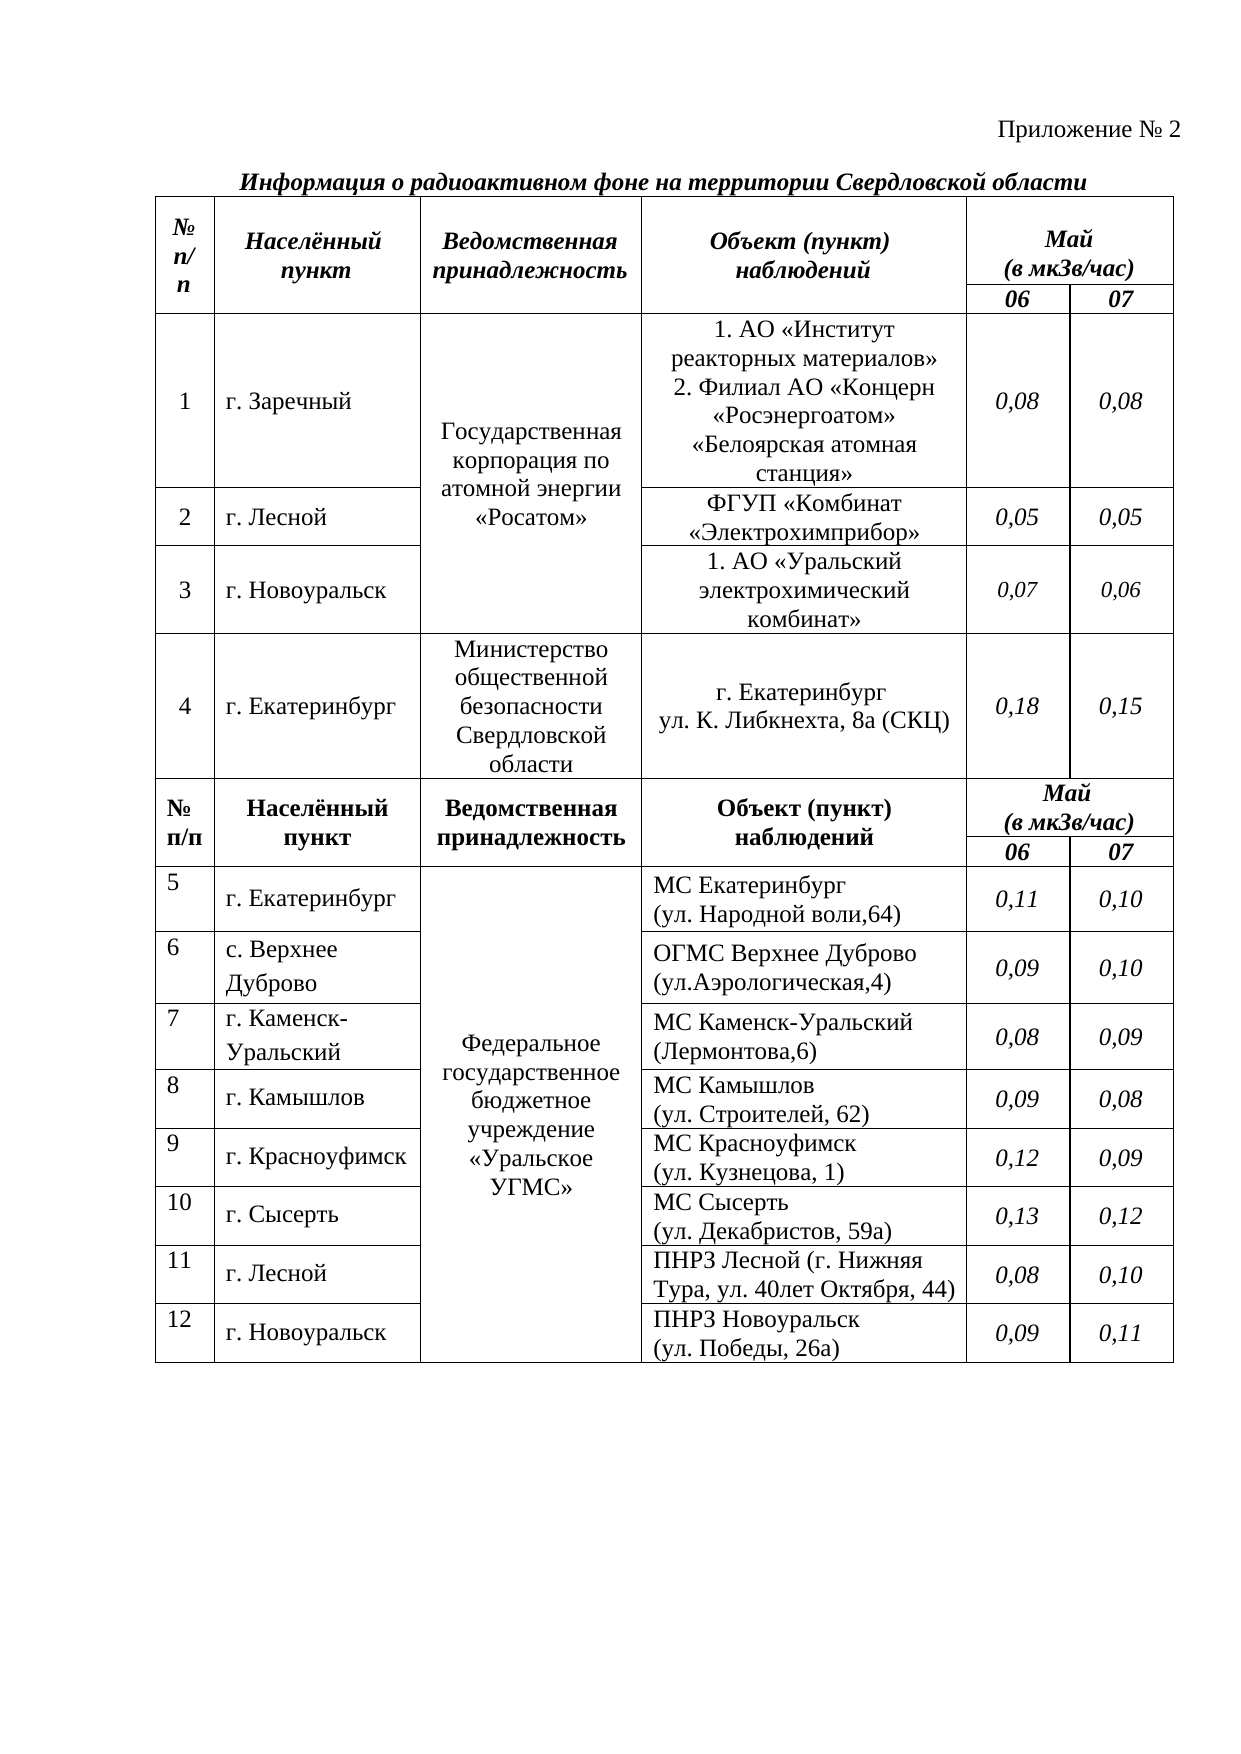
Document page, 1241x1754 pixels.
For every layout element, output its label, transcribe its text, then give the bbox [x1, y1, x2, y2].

table_cell 1. АО «Уральский электрохимический комбинат» [642, 546, 966, 633]
table_cell 0,08 [967, 1004, 1069, 1069]
table_cell 0,05 [1071, 488, 1173, 545]
table_cell 3 [156, 546, 214, 633]
table_cell 0,09 [967, 932, 1069, 1002]
table_cell 8 [156, 1070, 214, 1127]
table_cell г. Екатеринбург [215, 634, 420, 777]
table_header Ведомственная принадлежность [421, 197, 641, 313]
text Приложение № 2 [148, 114, 1181, 142]
table_cell МС Сысерть (ул. Декабристов, 59а) [642, 1187, 966, 1244]
table_header Объект (пункт) наблюдений [642, 197, 966, 313]
table_cell 0,15 [1071, 634, 1173, 777]
table_cell 4 [156, 634, 214, 777]
table_cell Объект (пункт) наблюдений [642, 779, 966, 866]
table_header Населённый пункт [215, 197, 420, 313]
table_cell 0,09 [967, 1070, 1069, 1127]
table_cell г. Заречный [215, 314, 420, 487]
table_cell г. Екатеринбург [215, 867, 420, 931]
table_cell г. Каменск-Уральский [215, 1004, 420, 1069]
table_cell 0,11 [967, 867, 1069, 931]
table_cell Населённый пункт [215, 779, 420, 866]
table_cell 0,09 [1071, 1129, 1173, 1186]
table_cell 11 [156, 1246, 214, 1303]
table_cell 07 [1071, 837, 1173, 866]
table_cell г. Екатеринбург ул. К. Либкнехта, 8а (СКЦ) [642, 634, 966, 777]
table_cell МС Каменск-Уральский (Лермонтова,6) [642, 1004, 966, 1069]
table_cell г. Лесной [215, 488, 420, 545]
table_cell г. Новоуральск [215, 546, 420, 633]
table_cell МС Камышлов (ул. Строителей, 62) [642, 1070, 966, 1127]
table_cell 12 [156, 1304, 214, 1362]
table_cell № п/п [156, 779, 214, 866]
table_cell 0,08 [1071, 314, 1173, 487]
table_header Май (в мкЗв/час) [967, 197, 1173, 283]
table_cell г. Камышлов [215, 1070, 420, 1127]
table_cell ПНРЗ Новоуральск (ул. Победы, 26а) [642, 1304, 966, 1362]
table_cell 06 [967, 837, 1069, 866]
table_cell 0,08 [967, 314, 1069, 487]
table_cell 0,12 [967, 1129, 1069, 1186]
table_cell 0,09 [1071, 1004, 1173, 1069]
table_cell 0,08 [1071, 1070, 1173, 1127]
table_cell 1 [156, 314, 214, 487]
table_cell 0,13 [967, 1187, 1069, 1244]
table_cell 0,05 [967, 488, 1069, 545]
table_cell Государственная корпорация по атомной энергии «Росатом» [421, 314, 641, 633]
table_cell МС Екатеринбург (ул. Народной воли,64) [642, 867, 966, 931]
table_cell Федеральное государственное бюджетное учреждение «Уральское УГМС» [421, 867, 641, 1362]
table_cell 07 [1071, 285, 1173, 313]
table_cell Ведомственная принадлежность [421, 779, 641, 866]
table_cell г. Красноуфимск [215, 1129, 420, 1186]
table_cell 0,07 [967, 546, 1069, 633]
table_cell с. Верхнее Дуброво [215, 932, 420, 1002]
table_cell 0,08 [967, 1246, 1069, 1303]
table_cell 0,10 [1071, 932, 1173, 1002]
table_cell Министерство общественной безопасности Свердловской области [421, 634, 641, 777]
table_cell ПНРЗ Лесной (г. Нижняя Тура, ул. 40лет Октября, 44) [642, 1246, 966, 1303]
table_header № п/п [156, 197, 214, 313]
table_cell 06 [967, 285, 1069, 313]
table_cell 9 [156, 1129, 214, 1186]
table_cell 2 [156, 488, 214, 545]
table_cell 6 [156, 932, 214, 1002]
table_cell ОГМС Верхнее Дуброво (ул.Аэрологическая,4) [642, 932, 966, 1002]
table_cell 0,11 [1071, 1304, 1173, 1362]
table_cell 0,18 [967, 634, 1069, 777]
table_cell 1. АО «Институт реакторных материалов» 2. Филиал АО «Концерн «Росэнергоатом» «Белоярская атомная станция» [642, 314, 966, 487]
table_cell 0,09 [967, 1304, 1069, 1362]
table_cell МС Красноуфимск (ул. Кузнецова, 1) [642, 1129, 966, 1186]
table_cell ФГУП «Комбинат «Электрохимприбор» [642, 488, 966, 545]
table_cell 0,10 [1071, 867, 1173, 931]
table_cell 0,12 [1071, 1187, 1173, 1244]
table_cell 0,10 [1071, 1246, 1173, 1303]
table_cell г. Сысерть [215, 1187, 420, 1244]
table_cell 5 [156, 867, 214, 931]
table_cell 10 [156, 1187, 214, 1244]
text Информация о радиоактивном фоне на территории Свердловской области [148, 167, 1181, 196]
table_cell г. Новоуральск [215, 1304, 420, 1362]
table_cell 0,06 [1071, 546, 1173, 633]
table_cell 7 [156, 1004, 214, 1069]
table_cell Май (в мкЗв/час) [967, 779, 1173, 836]
table_cell г. Лесной [215, 1246, 420, 1303]
